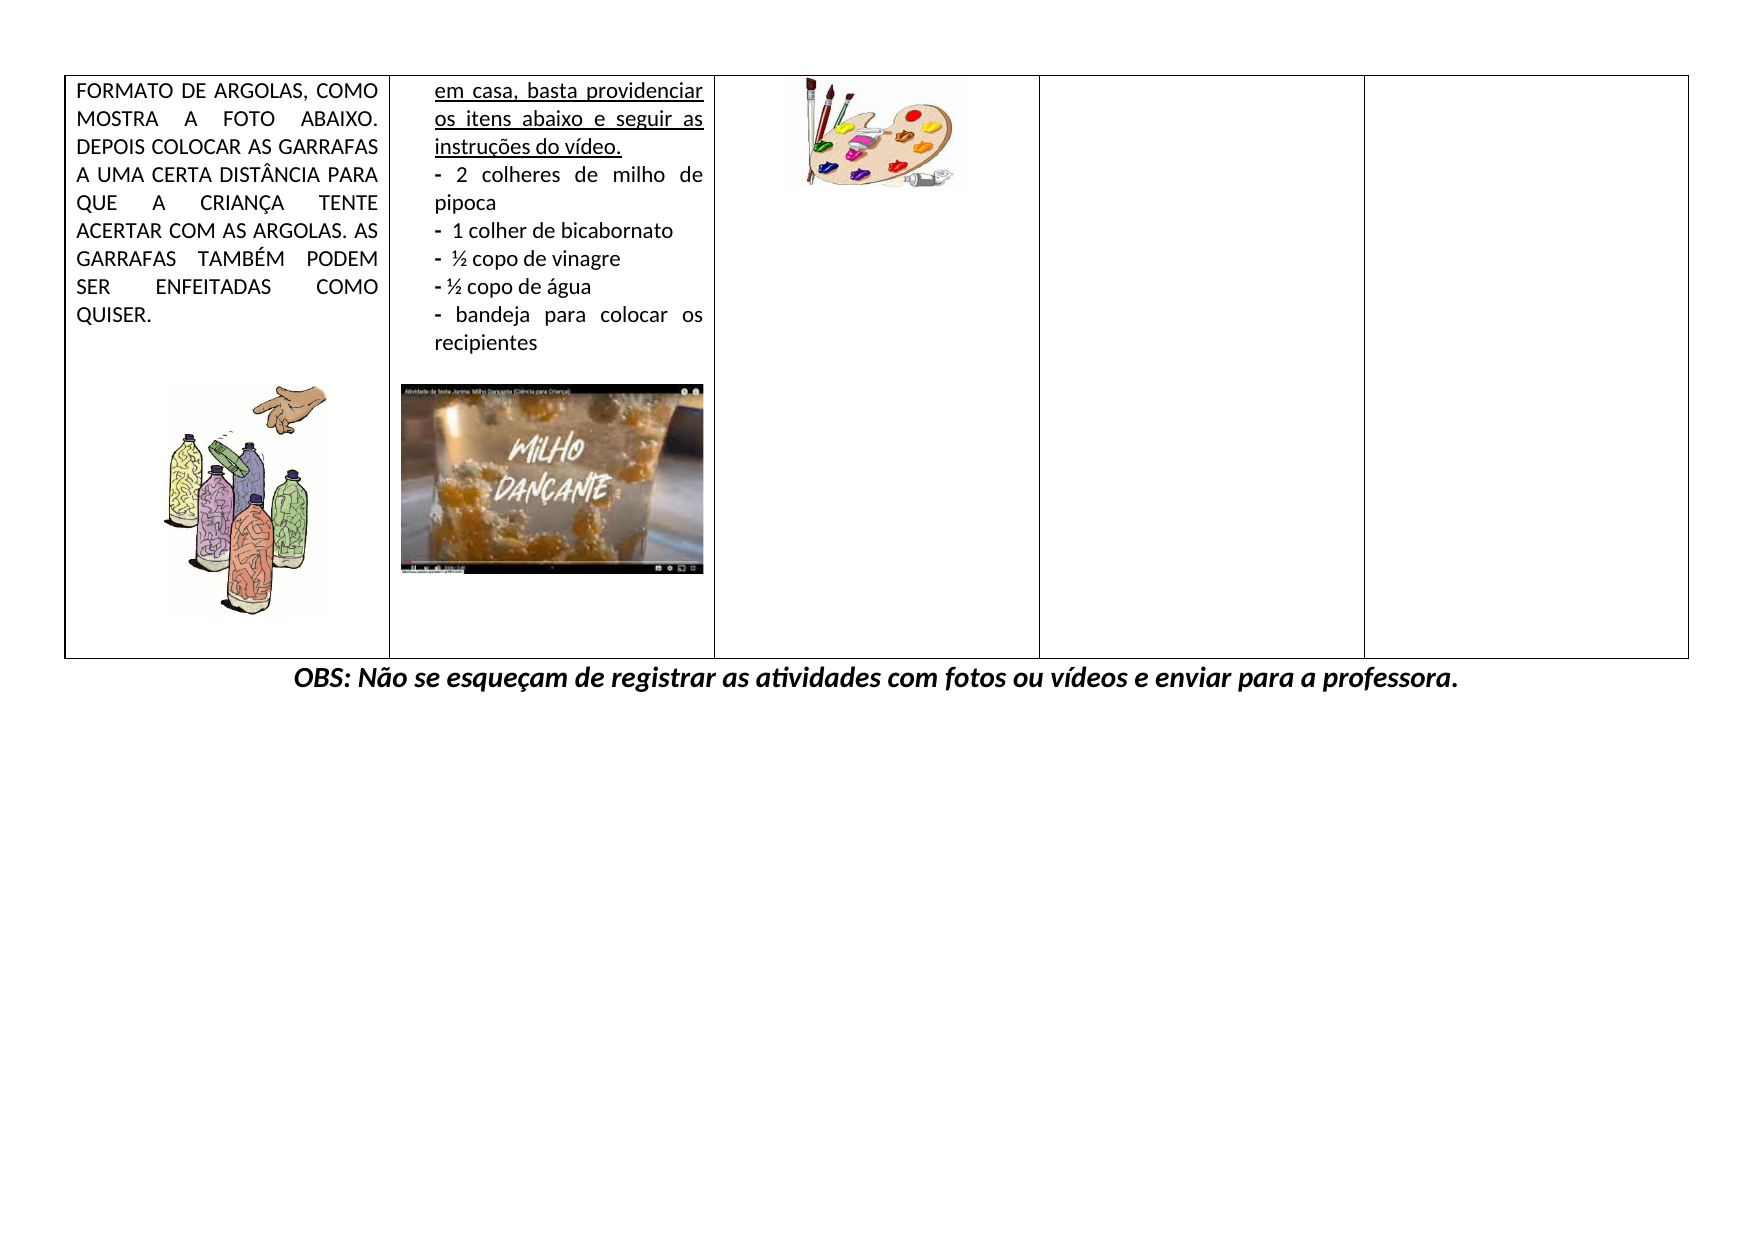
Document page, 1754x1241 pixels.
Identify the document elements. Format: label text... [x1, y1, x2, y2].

picture [401, 384, 704, 574]
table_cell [390, 76, 714, 658]
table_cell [1365, 76, 1688, 658]
text OBS: Não se esqueçam de registrar as atividades com fotos ou vídeos e enviar para a professora. [75, 659, 1679, 694]
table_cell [715, 76, 1039, 658]
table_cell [66, 76, 389, 658]
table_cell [1040, 76, 1364, 658]
picture [163, 384, 329, 615]
picture [784, 76, 970, 189]
